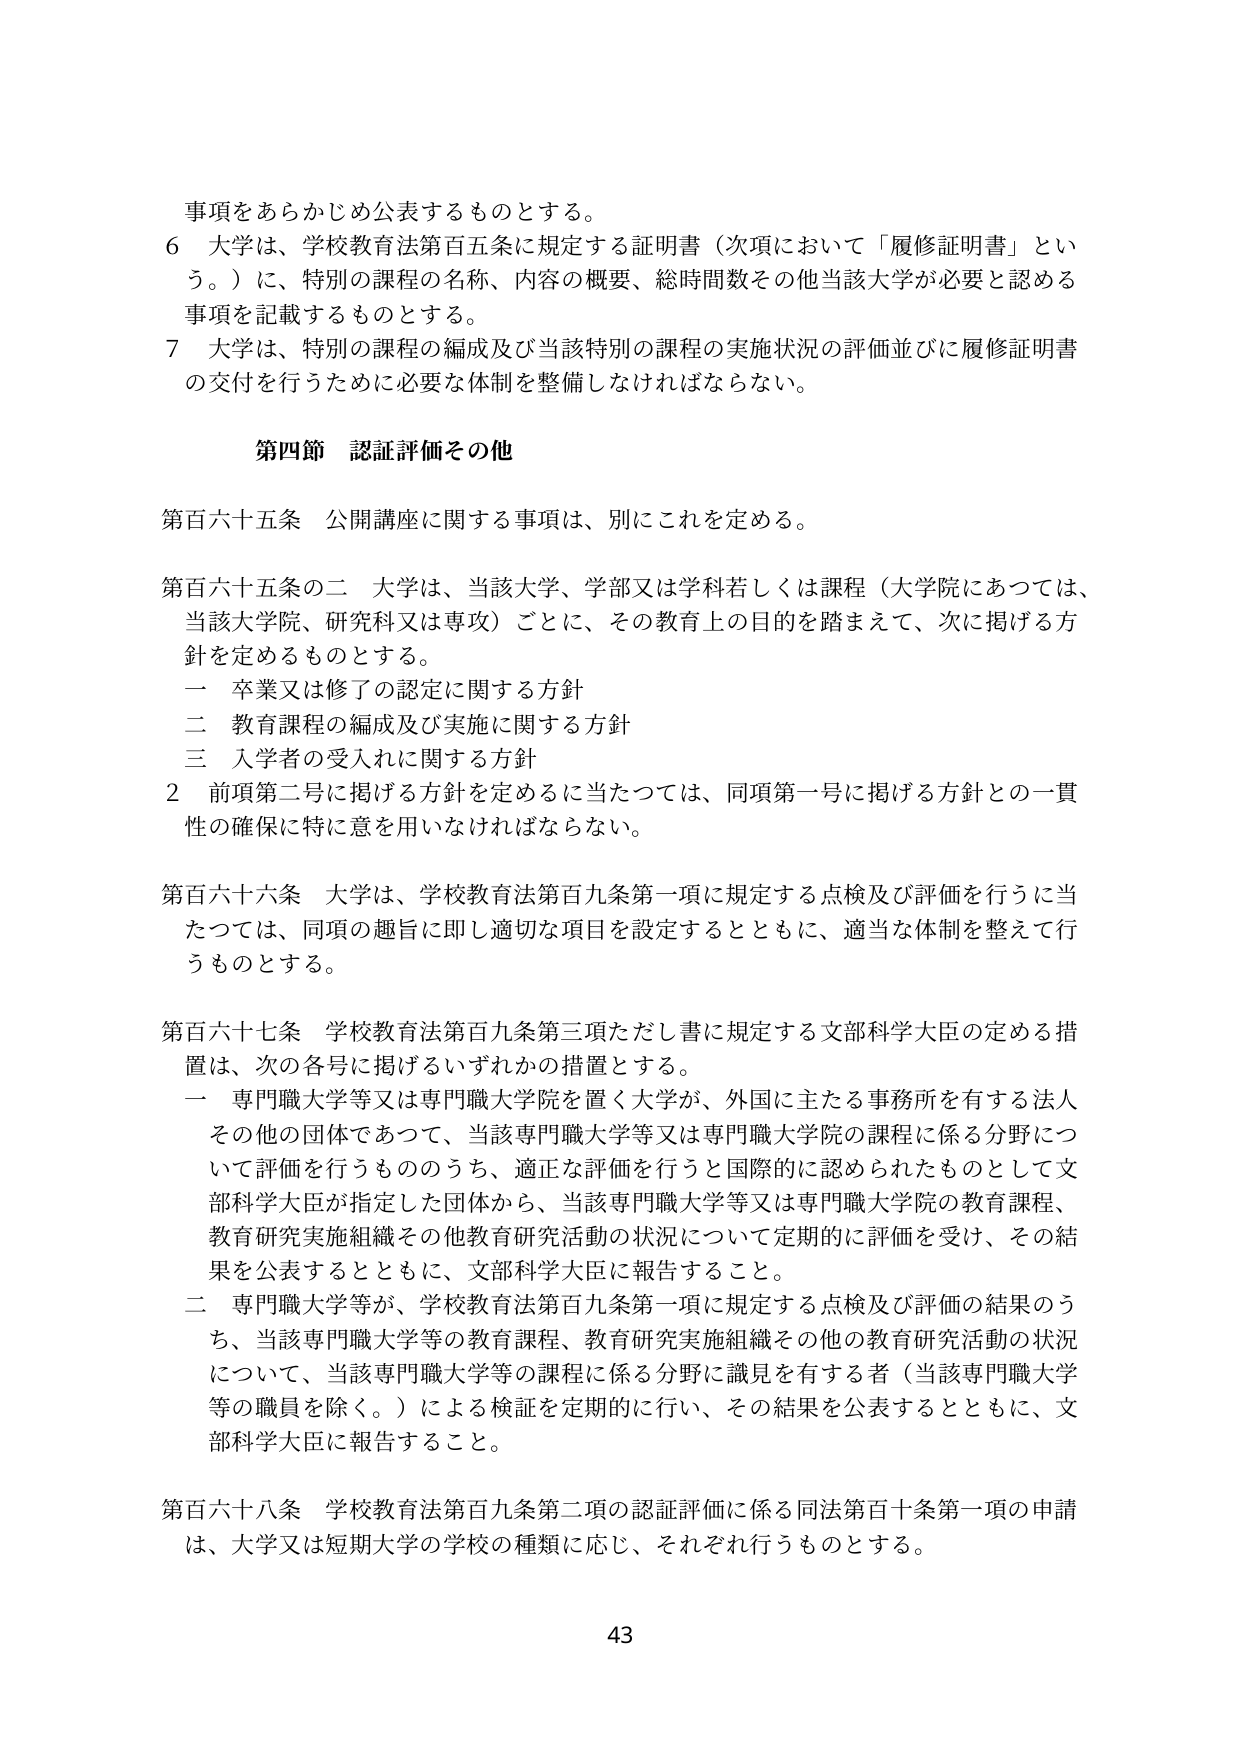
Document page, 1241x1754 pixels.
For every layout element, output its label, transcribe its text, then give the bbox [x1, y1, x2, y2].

text ７ 大学は、特別の課程の編成及び当該特別の課程の実施状況の評価並びに履修証明書の交付を行うために必要な体制を整備しなければならない。 [161, 330, 1079, 399]
text 第百六十八条 学校教育法第百九条第二項の認証評価に係る同法第百十条第一項の申請は、大学又は短期大学の学校の種類に応じ、それぞれ行うものとする。 [161, 1492, 1079, 1560]
text 第百六十五条 公開講座に関する事項は、別にこれを定める。 [161, 501, 1079, 535]
text 一 専門職大学等又は専門職大学院を置く大学が、外国に主たる事務所を有する法人その他の団体であつて、当該専門職大学等又は専門職大学院の課程に係る分野について評価を行うもののうち、適正な評価を行うと国際的に認められたものとして文部科学大臣が指定した団体から、当該専門職大学等又は専門職大学院の教育課程、教育研究実施組織その他教育研究活動の状況について定期的に評価を受け、その結果を公表するとともに、文部科学大臣に報告すること。 [184, 1082, 1079, 1287]
text 第百六十七条 学校教育法第百九条第三項ただし書に規定する文部科学大臣の定める措置は、次の各号に掲げるいずれかの措置とする。 [161, 1014, 1079, 1082]
text 第四節 認証評価その他 [253, 433, 1079, 467]
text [161, 194, 1079, 228]
text 第百六十六条 大学は、学校教育法第百九条第一項に規定する点検及び評価を行うに当たつては、同項の趣旨に即し適切な項目を設定するとともに、適当な体制を整えて行うものとする。 [161, 877, 1079, 979]
text 二 教育課程の編成及び実施に関する方針 [184, 706, 1079, 740]
text 第百六十五条の二 大学は、当該大学、学部又は学科若しくは課程（大学院にあつては、当該大学院、研究科又は専攻）ごとに、その教育上の目的を踏まえて、次に掲げる方針を定めるものとする。 [161, 569, 1079, 672]
text ２ 前項第二号に掲げる方針を定めるに当たつては、同項第一号に掲げる方針との一貫性の確保に特に意を用いなければならない。 [161, 774, 1079, 843]
text 三 入学者の受入れに関する方針 [184, 740, 1079, 774]
text ６ 大学は、学校教育法第百五条に規定する証明書（次項において「履修証明書」という。）に、特別の課程の名称、内容の概要、総時間数その他当該大学が必要と認める事項を記載するものとする。 [161, 228, 1079, 330]
text 二 専門職大学等が、学校教育法第百九条第一項に規定する点検及び評価の結果のうち、当該専門職大学等の教育課程、教育研究実施組織その他の教育研究活動の状況について、当該専門職大学等の課程に係る分野に識見を有する者（当該専門職大学等の職員を除く。）による検証を定期的に行い、その結果を公表するとともに、文部科学大臣に報告すること。 [184, 1287, 1079, 1458]
text 一 卒業又は修了の認定に関する方針 [184, 672, 1079, 706]
